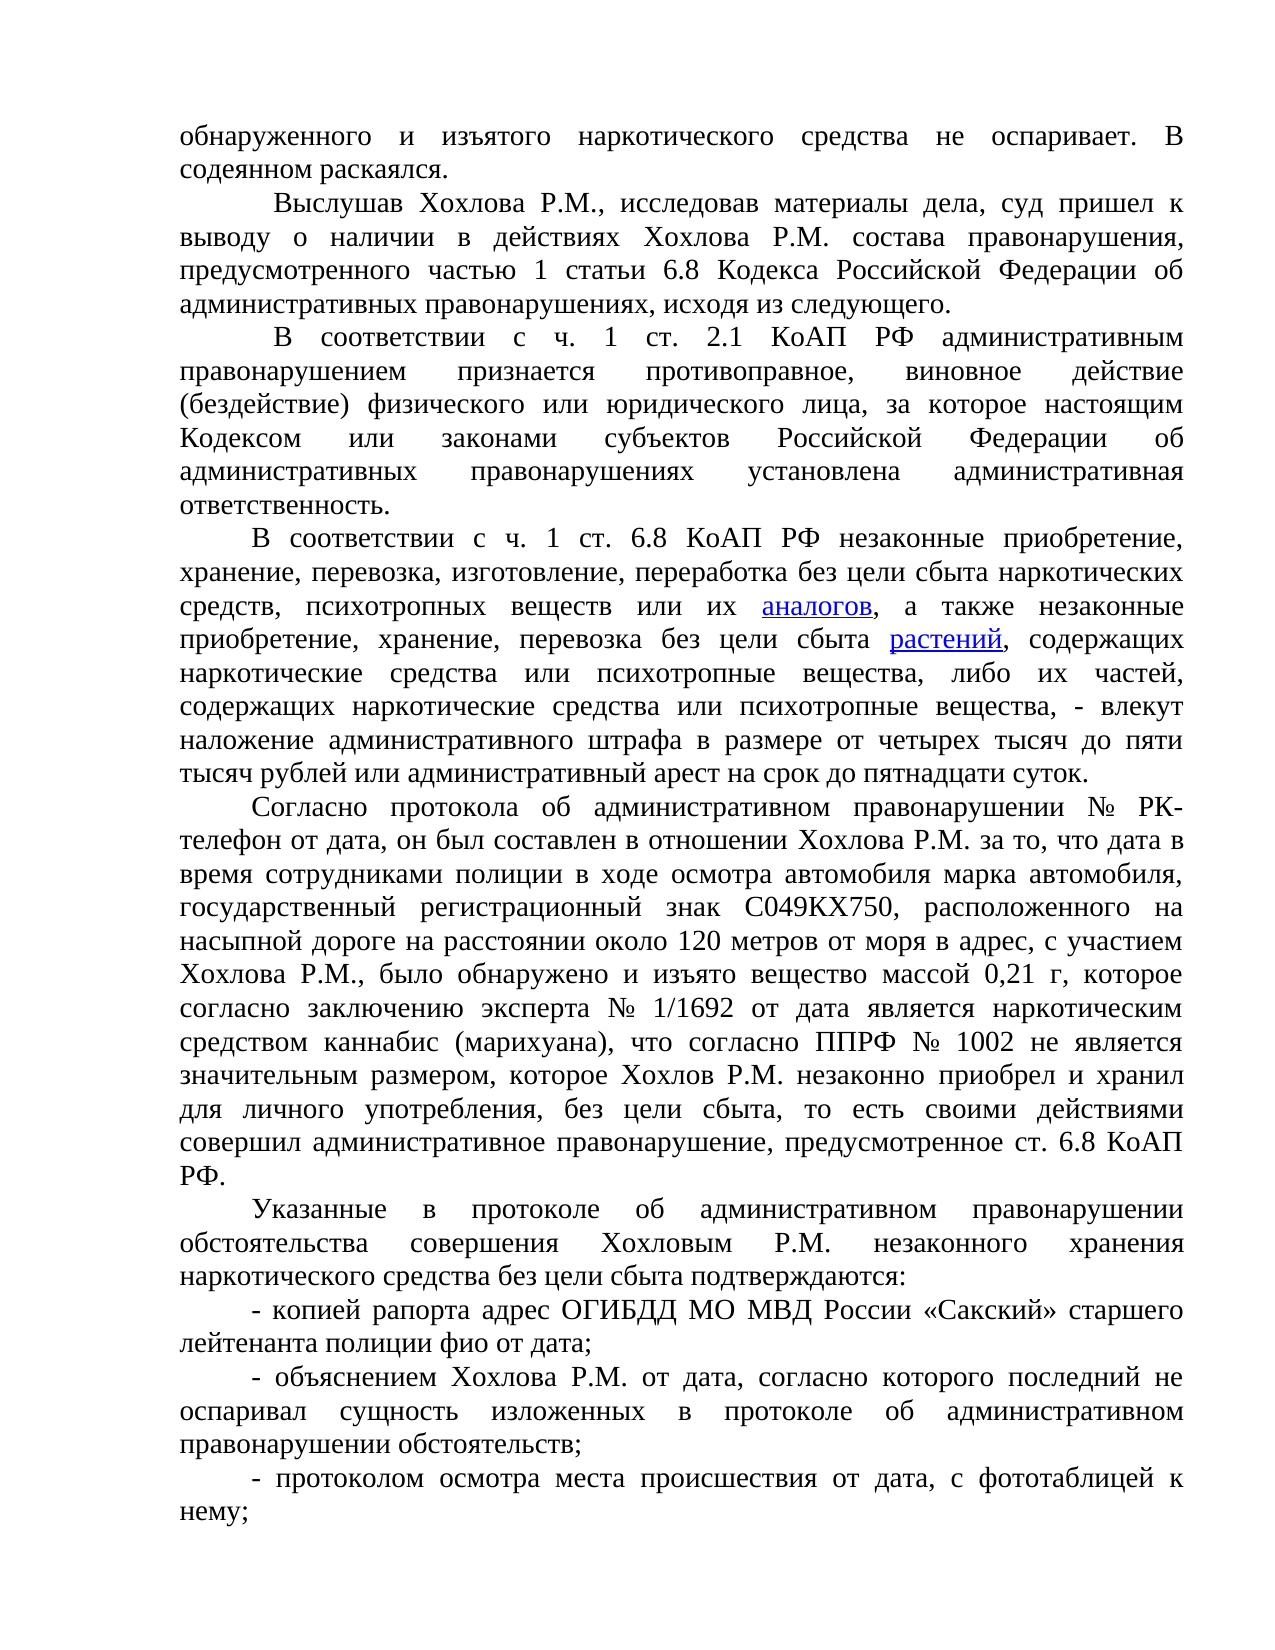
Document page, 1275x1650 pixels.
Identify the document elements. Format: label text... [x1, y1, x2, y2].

text - копией рапорта адрес ОГИБДД МО МВД России «Сакский» старшего лейтенанта полиции фио от дата; [179, 1292, 1184, 1359]
text Выслушав Хохлова Р.М., исследовав материалы дела, суд пришел к выводу о наличии в действиях Хохлова Р.М. состава правонарушения, предусмотренного частью 1 статьи 6.8 Кодекса Российской Федерации об административных правонарушениях, исходя из следующего. [179, 185, 1184, 319]
text - протоколом осмотра места происшествия от дата, с фототаблицей к нему; [179, 1460, 1184, 1527]
text - объяснением Хохлова Р.М. от дата, согласно которого последний не оспаривал сущность изложенных в протоколе об административном правонарушении обстоятельств; [179, 1359, 1184, 1460]
text В соответствии с ч. 1 ст. 6.8 КоАП РФ незаконные приобретение, хранение, перевозка, изготовление, переработка без цели сбыта наркотических средств, психотропных веществ или их аналогов, а также незаконные приобретение, хранение, перевозка без цели сбыта растений, содержащих наркотические средства или психотропные вещества, либо их частей, содержащих наркотические средства или психотропные вещества, - влекут наложение административного штрафа в размере от четырех тысяч до пяти тысяч рублей или административный арест на срок до пятнадцати суток. [179, 521, 1184, 789]
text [179, 118, 1184, 185]
text Согласно протокола об административном правонарушении № РК-телефон от дата, он был составлен в отношении Хохлова Р.М. за то, что дата в время сотрудниками полиции в ходе осмотра автомобиля марка автомобиля, государственный регистрационный знак С049КХ750, расположенного на насыпной дороге на расстоянии около 120 метров от моря в адрес, с участием Хохлова Р.М., было обнаружено и изъято вещество массой 0,21 г, которое согласно заключению эксперта № 1/1692 от дата является наркотическим средством каннабис (марихуана), что согласно ППРФ № 1002 не является значительным размером, которое Хохлов Р.М. незаконно приобрел и хранил для личного употребления, без цели сбыта, то есть своими действиями совершил административное правонарушение, предусмотренное ст. 6.8 КоАП РФ. [179, 789, 1184, 1191]
text В соответствии с ч. 1 ст. 2.1 КоАП РФ административным правонарушением признается противоправное, виновное действие (бездействие) физического или юридического лица, за которое настоящим Кодексом или законами субъектов Российской Федерации об административных правонарушениях установлена административная ответственность. [179, 319, 1184, 521]
text Указанные в протоколе об административном правонарушении обстоятельства совершения Хохловым Р.М. незаконного хранения наркотического средства без цели сбыта подтверждаются: [179, 1191, 1184, 1292]
